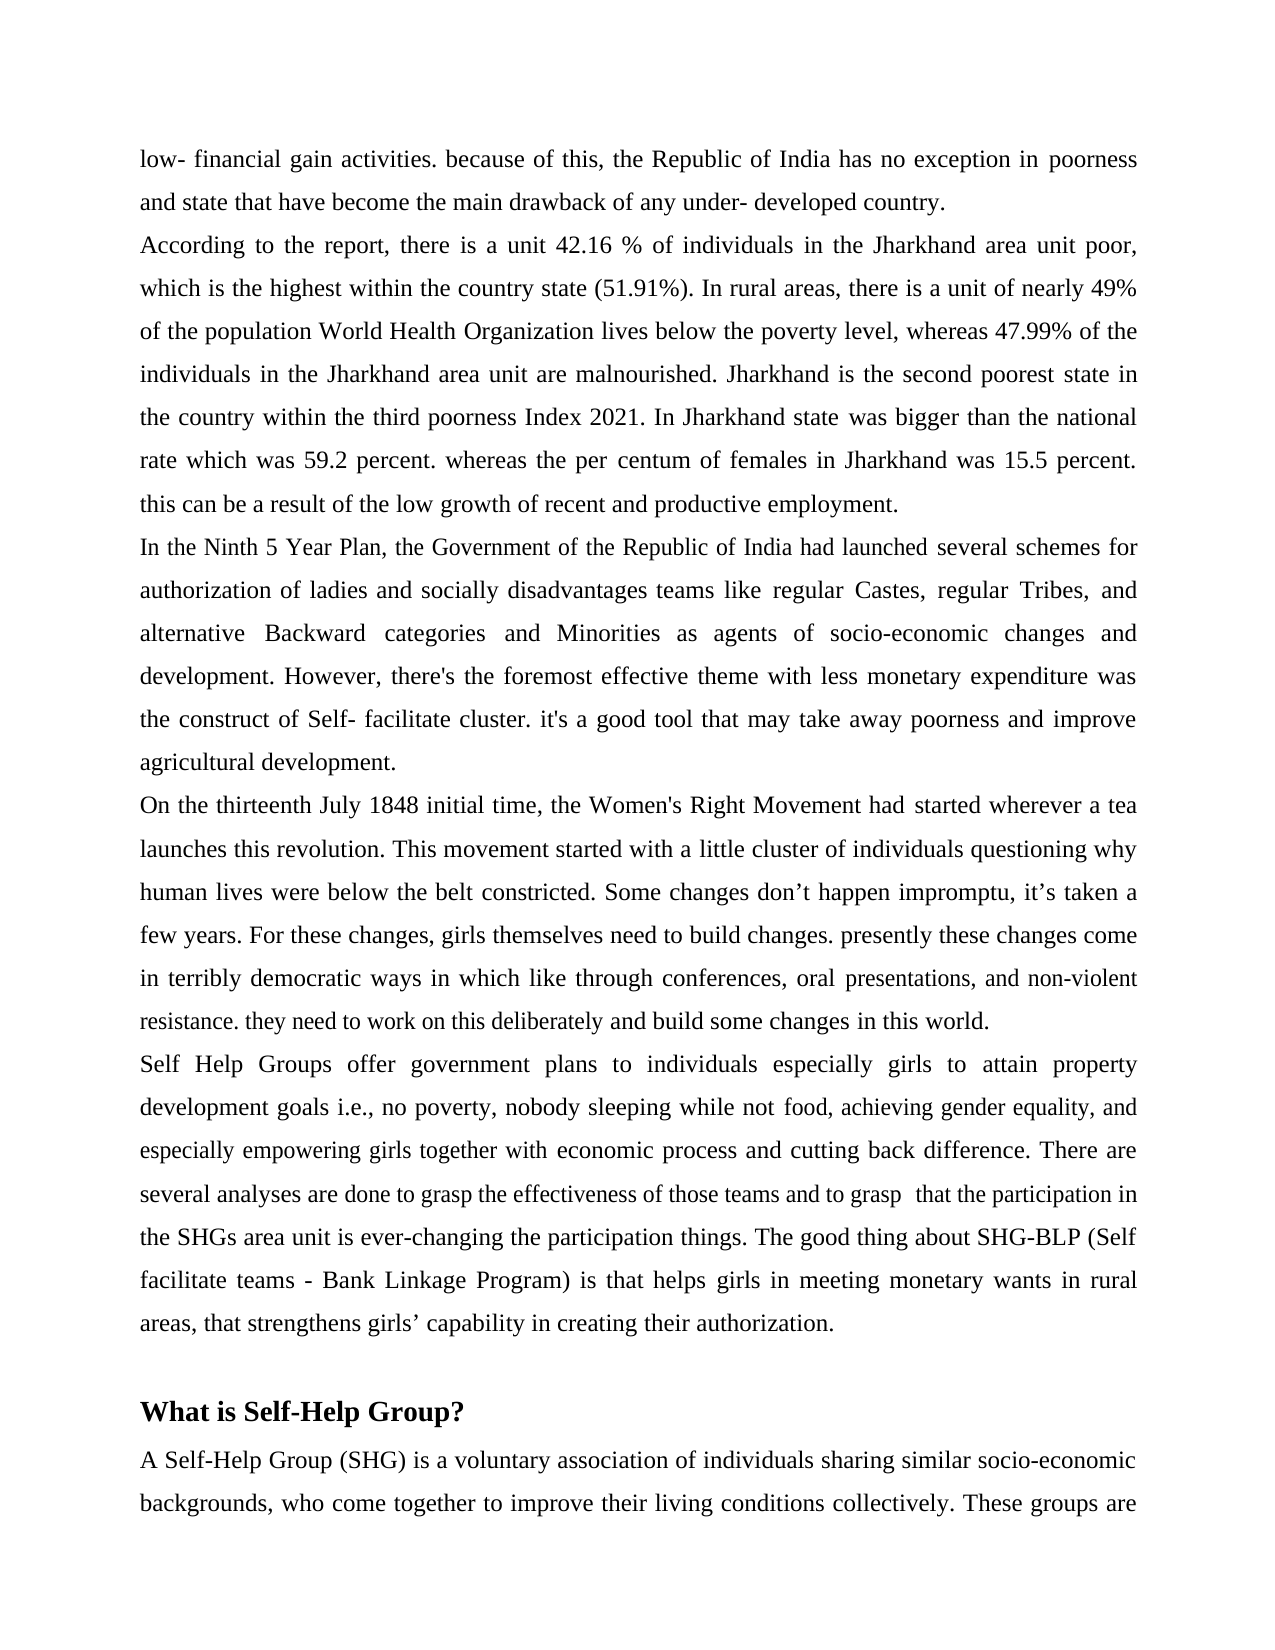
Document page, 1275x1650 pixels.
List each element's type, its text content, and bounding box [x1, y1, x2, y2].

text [139, 144, 1137, 216]
text Self Help Groups offer government plans to individuals especially girls to attain property development goals i.e., no poverty, nobody sleeping while not food, achieving gender equality, and especially empowering girls together with economic process and cutting back difference. There are several analyses are done to grasp the effectiveness of those teams and to grasp that the participation in the SHGs area unit is ever-changing the participation things. The good thing about SHG-BLP (Self facilitate teams - Bank Linkage Program) is that helps girls in meeting monetary wants in rural areas, that strengthens girls’ capability in creating their authorization. [139, 1049, 1137, 1337]
text In the Ninth 5 Year Plan, the Government of the Republic of India had launched several schemes for authorization of ladies and socially disadvantages teams like regular Castes, regular Tribes, and alternative Backward categories and Minorities as agents of socio-economic changes and development. However, there's the foremost effective theme with less monetary expenditure was the construct of Self- facilitate cluster. it's a good tool that may take away poorness and improve agricultural development. [139, 532, 1137, 776]
text On the thirteenth July 1848 initial time, the Women's Right Movement had started wherever a tea launches this revolution. This movement started with a little cluster of individuals questioning why human lives were below the belt constricted. Some changes don’t happen impromptu, it’s taken a few years. For these changes, girls themselves need to build changes. presently these changes come in terribly democratic ways in which like through conferences, oral presentations, and non-violent resistance. they need to work on this deliberately and build some changes in this world. [139, 791, 1137, 1035]
text What is Self-Help Group? [139, 1394, 1137, 1428]
text According to the report, there is a unit 42.16 % of individuals in the Jharkhand area unit poor, which is the highest within the country state (51.91%). In rural areas, there is a unit of nearly 49% of the population World Health Organization lives below the poverty level, whereas 47.99% of the individuals in the Jharkhand area unit are malnourished. Jharkhand is the second poorest state in the country within the third poorness Index 2021. In Jharkhand state was bigger than the national rate which was 59.2 percent. whereas the per centum of females in Jharkhand was 15.5 percent. this can be a result of the low growth of recent and productive employment. [139, 230, 1137, 517]
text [139, 1445, 1137, 1517]
